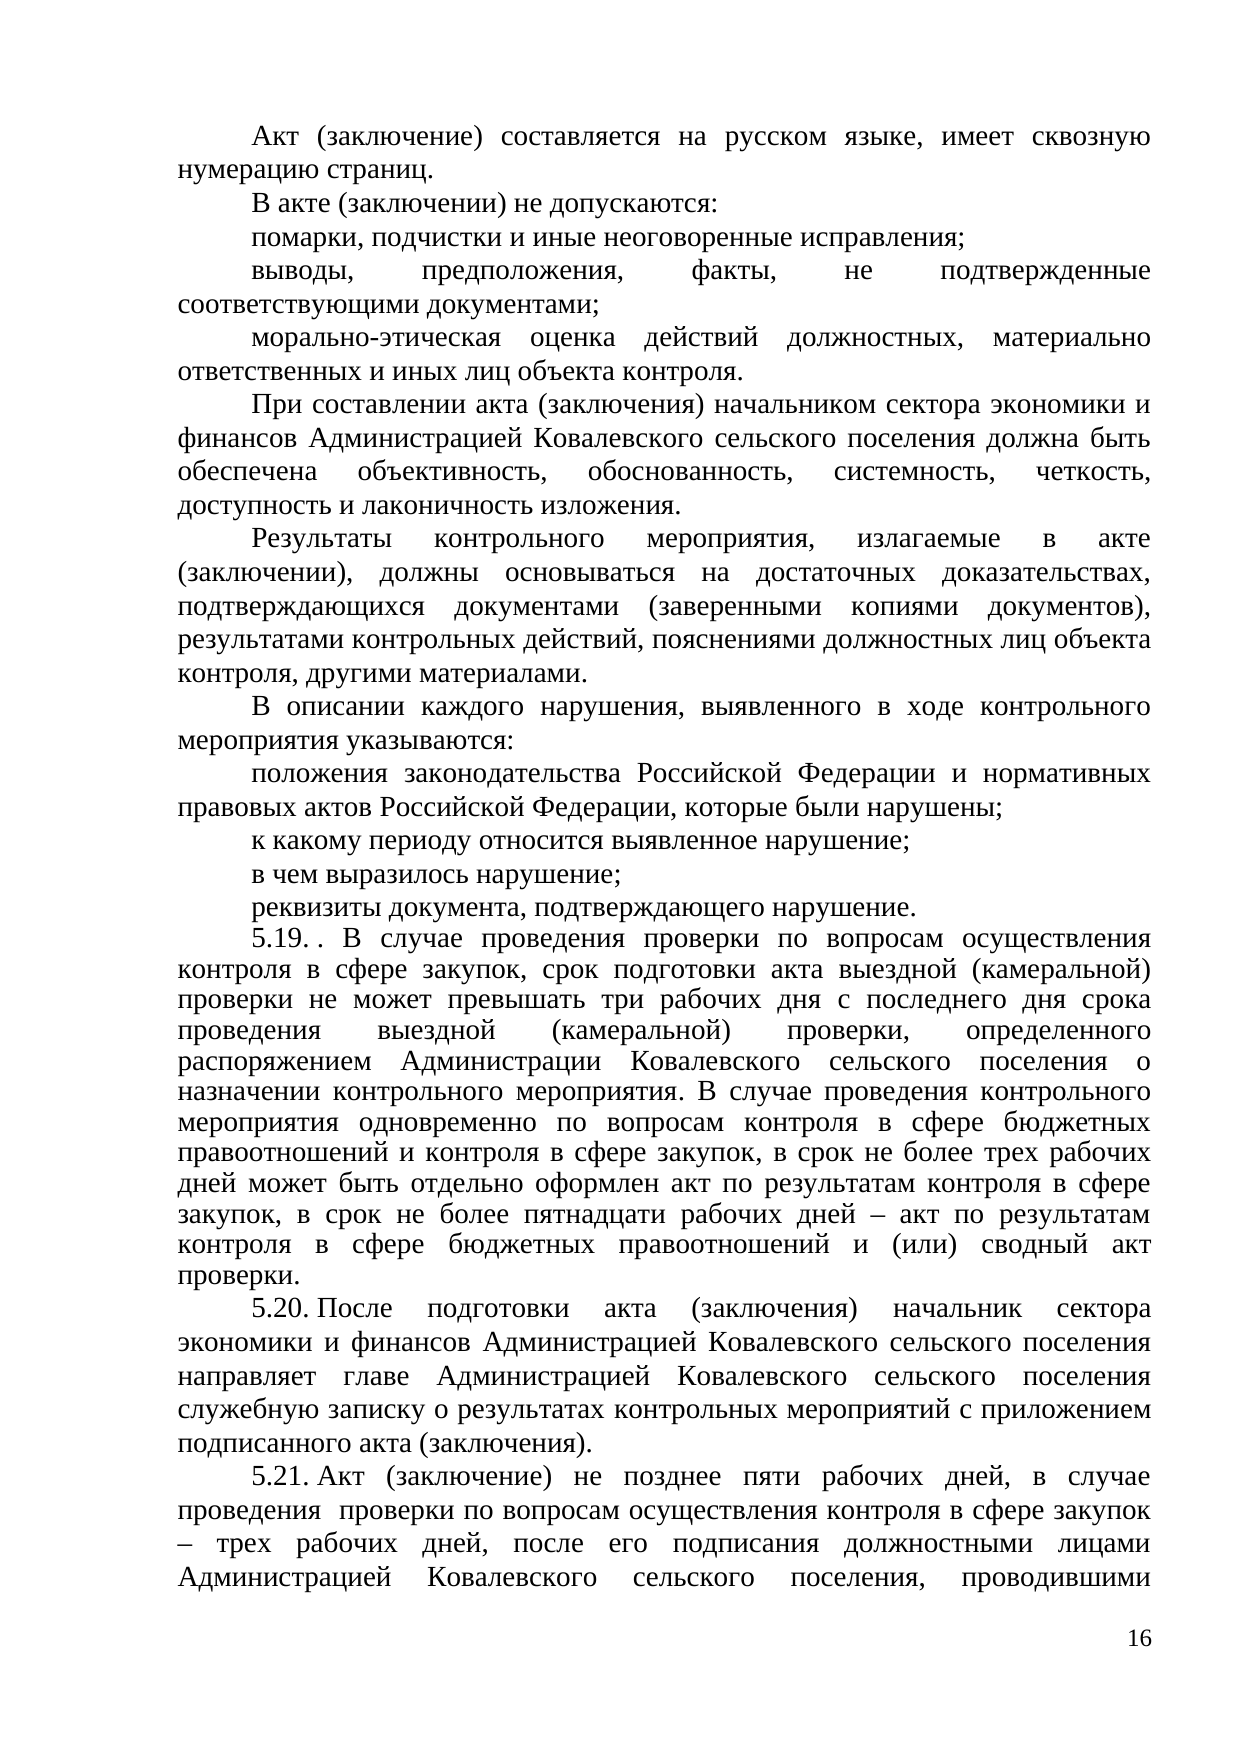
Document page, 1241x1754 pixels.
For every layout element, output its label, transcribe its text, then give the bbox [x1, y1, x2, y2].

text В описании каждого нарушения, выявленного в ходе контрольного мероприятия указываются: [177, 688, 1152, 755]
text При составлении акта (заключения) начальником сектора экономики и финансов Администрацией Ковалевского сельского поселения должна быть обеспечена объективность, обоснованность, системность, четкость, доступность и лаконичность изложения. [177, 386, 1152, 521]
text положения законодательства Российской Федерации и нормативных правовых актов Российской Федерации, которые были нарушены; [177, 755, 1152, 822]
text В акте (заключении) не допускаются: [177, 185, 1152, 219]
text морально-этическая оценка действий должностных, материально ответственных и иных лиц объекта контроля. [177, 319, 1152, 386]
text к какому периоду относится выявленное нарушение; [177, 822, 1152, 856]
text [177, 1458, 1152, 1592]
text Акт (заключение) составляется на русском языке, имеет сквозную нумерацию страниц. [177, 118, 1152, 185]
text Результаты контрольного мероприятия, излагаемые в акте (заключении), должны основываться на достаточных доказательствах, подтверждающихся документами (заверенными копиями документов), результатами контрольных действий, пояснениями должностных лиц объекта контроля, другими материалами. [177, 521, 1152, 688]
text 5.20. После подготовки акта (заключения) начальник сектора экономики и финансов Администрацией Ковалевского сельского поселения направляет главе Администрацией Ковалевского сельского поселения служебную записку о результатах контрольных мероприятий с приложением подписанного акта (заключения). [177, 1291, 1152, 1458]
text 5.19. . В случае проведения проверки по вопросам осуществления контроля в сфере закупок, срок подготовки акта выездной (камеральной) проверки не может превышать три рабочих дня с последнего дня срока проведения выездной (камеральной) проверки, определенного распоряжением Администрации Ковалевского сельского поселения о назначении контрольного мероприятия. В случае проведения контрольного мероприятия одновременно по вопросам контроля в сфере бюджетных правоотношений и контроля в сфере закупок, в срок не более трех рабочих дней может быть отдельно оформлен акт по результатам контроля в сфере закупок, в срок не более пятнадцати рабочих дней – акт по результатам контроля в сфере бюджетных правоотношений и (или) сводный акт проверки. [177, 923, 1152, 1291]
text помарки, подчистки и иные неоговоренные исправления; [177, 219, 1152, 252]
text в чем выразилось нарушение; [177, 856, 1152, 889]
text выводы, предположения, факты, не подтвержденные соответствующими документами; [177, 252, 1152, 319]
text реквизиты документа, подтверждающего нарушение. [177, 889, 1152, 923]
